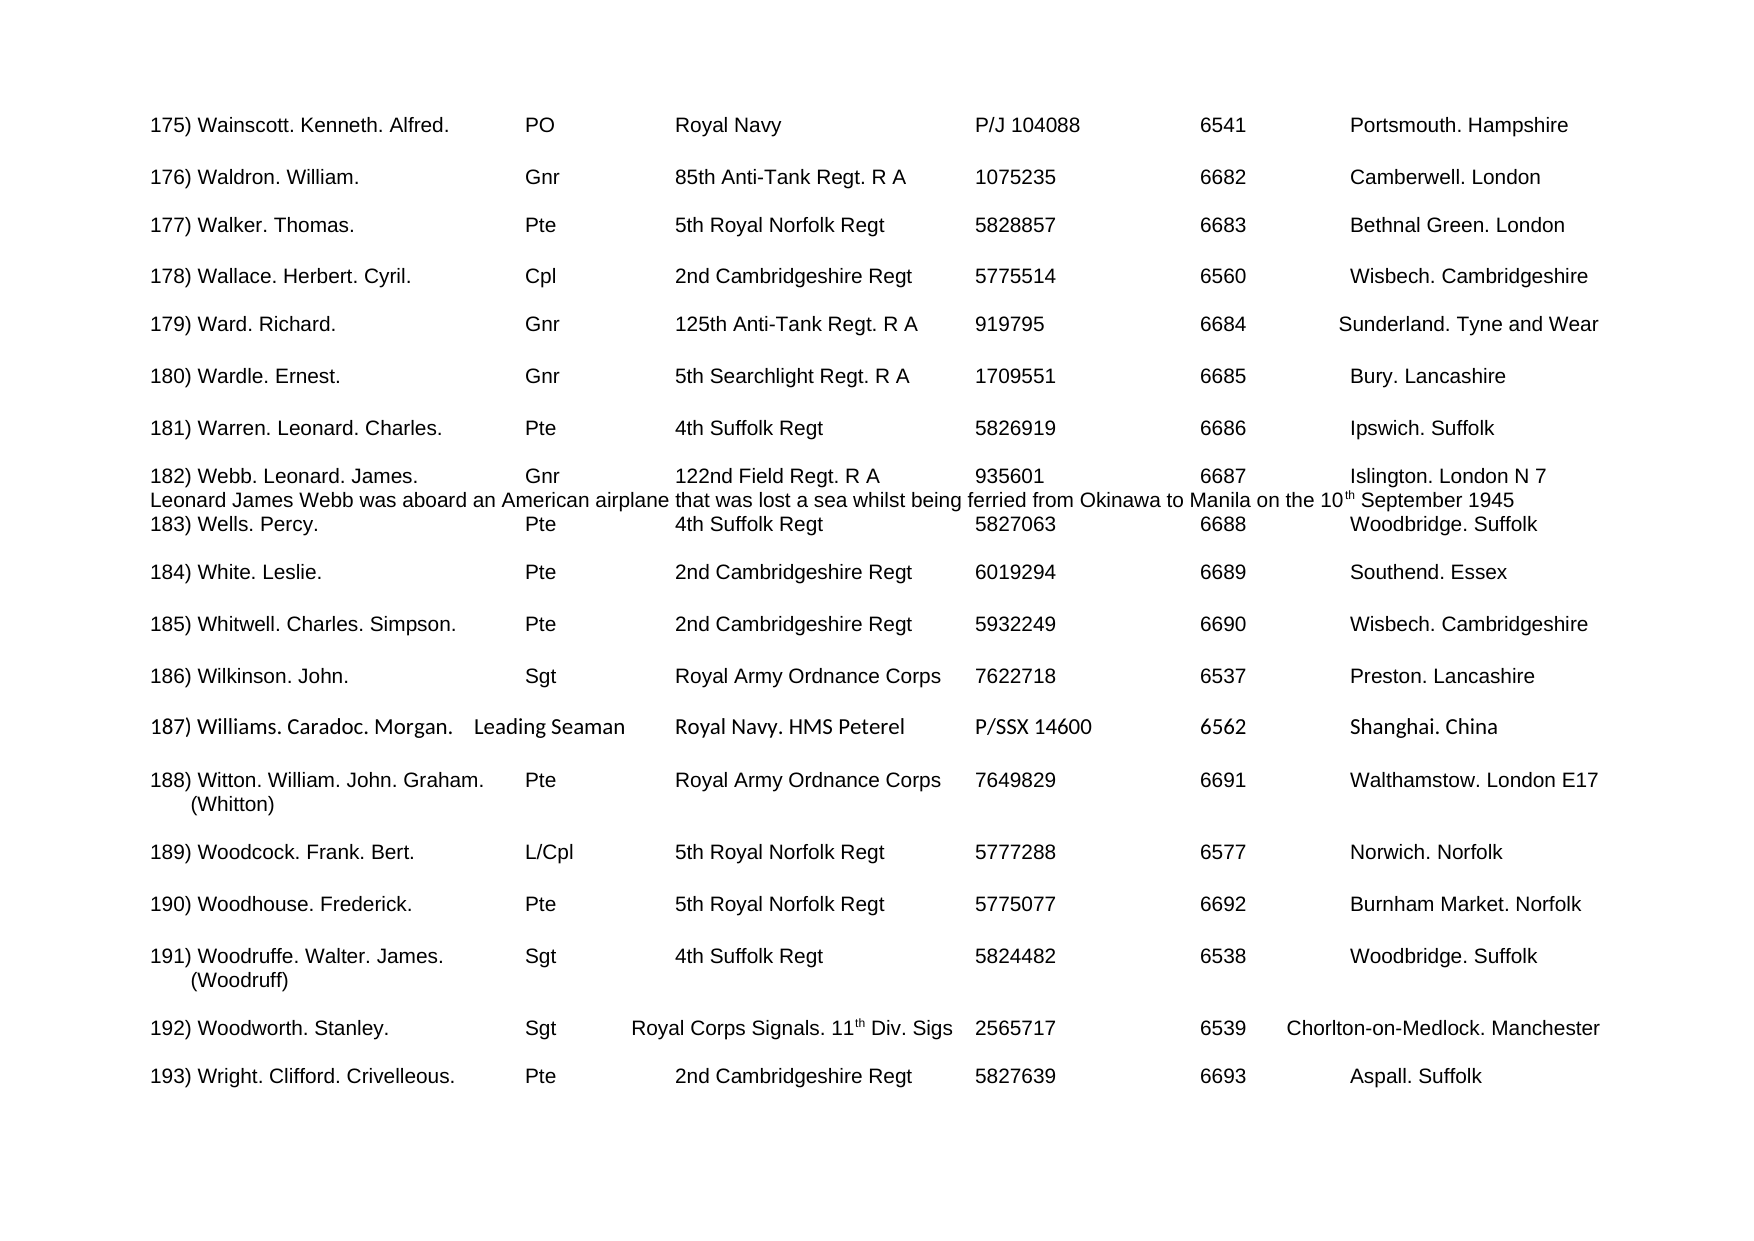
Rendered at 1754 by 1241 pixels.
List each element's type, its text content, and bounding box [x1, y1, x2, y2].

text 189) Woodcock. Frank. Bert. L/Cpl 5th Royal Norfolk Regt 5777288 6577 Norwich. Norfolk [150, 840, 1604, 892]
text 186) Wilkinson. John. Sgt Royal Army Ordnance Corps 7622718 6537 Preston. Lancashire [150, 664, 1604, 688]
text 193) Wright. Clifford. Crivelleous. Pte 2nd Cambridgeshire Regt 5827639 6693 Aspall. Suffolk [150, 1063, 1604, 1087]
text 190) Woodhouse. Frederick. Pte 5th Royal Norfolk Regt 5775077 6692 Burnham Market. Norfolk [150, 892, 1604, 944]
text 188) Witton. William. John. Graham. Pte Royal Army Ordnance Corps 7649829 6691 Walthamstow. London E17 [150, 768, 1604, 792]
text 177) Walker. Thomas. Pte 5th Royal Norfolk Regt 5828857 6683 Bethnal Green. London [150, 212, 1604, 264]
text 192) Woodworth. Stanley. Sgt Royal Corps Signals. 11th Div. Sigs 2565717 6539 Chorlton-on-Medlock. Manchester [150, 1016, 1604, 1039]
text 176) Waldron. William. Gnr 85th Anti-Tank Regt. R A 1075235 6682 Camberwell. London [150, 164, 1604, 188]
text 178) Wallace. Herbert. Cyril. Cpl 2nd Cambridgeshire Regt 5775514 6560 Wisbech. Cambridgeshire [150, 264, 1604, 288]
text 180) Wardle. Ernest. Gnr 5th Searchlight Regt. R A 1709551 6685 Bury. Lancashire [150, 364, 1604, 416]
text 182) Webb. Leonard. James. Gnr 122nd Field Regt. R A 935601 6687 Islington. London N 7 Leonard James Webb was aboard an American airplane that was lost a sea whilst being ferried from Okinawa to Manila on the 10th September 1945 [150, 464, 1604, 512]
text (Whitton) [150, 792, 1604, 816]
text 175) Wainscott. Kenneth. Alfred. PO Royal Navy P/J 104088 6541 Portsmouth. Hampshire [150, 112, 1604, 164]
text 184) White. Leslie. Pte 2nd Cambridgeshire Regt 6019294 6689 Southend. Essex [150, 560, 1604, 612]
text 183) Wells. Percy. Pte 4th Suffolk Regt 5827063 6688 Woodbridge. Suffolk [150, 512, 1604, 536]
text 191) Woodruffe. Walter. James. Sgt 4th Suffolk Regt 5824482 6538 Woodbridge. Suffolk [150, 944, 1604, 968]
text 179) Ward. Richard. Gnr 125th Anti-Tank Regt. R A 919795 6684 Sunderland. Tyne and Wear [150, 312, 1604, 364]
text 187) Williams. Caradoc. Morgan. Leading Seaman Royal Navy. HMS Peterel P/SSX 14600 6562 Shanghai. China [150, 712, 1604, 768]
text 181) Warren. Leonard. Charles. Pte 4th Suffolk Regt 5826919 6686 Ipswich. Suffolk [150, 416, 1604, 440]
text (Woodruff) [150, 968, 1604, 992]
text 185) Whitwell. Charles. Simpson. Pte 2nd Cambridgeshire Regt 5932249 6690 Wisbech. Cambridgeshire [150, 612, 1604, 636]
